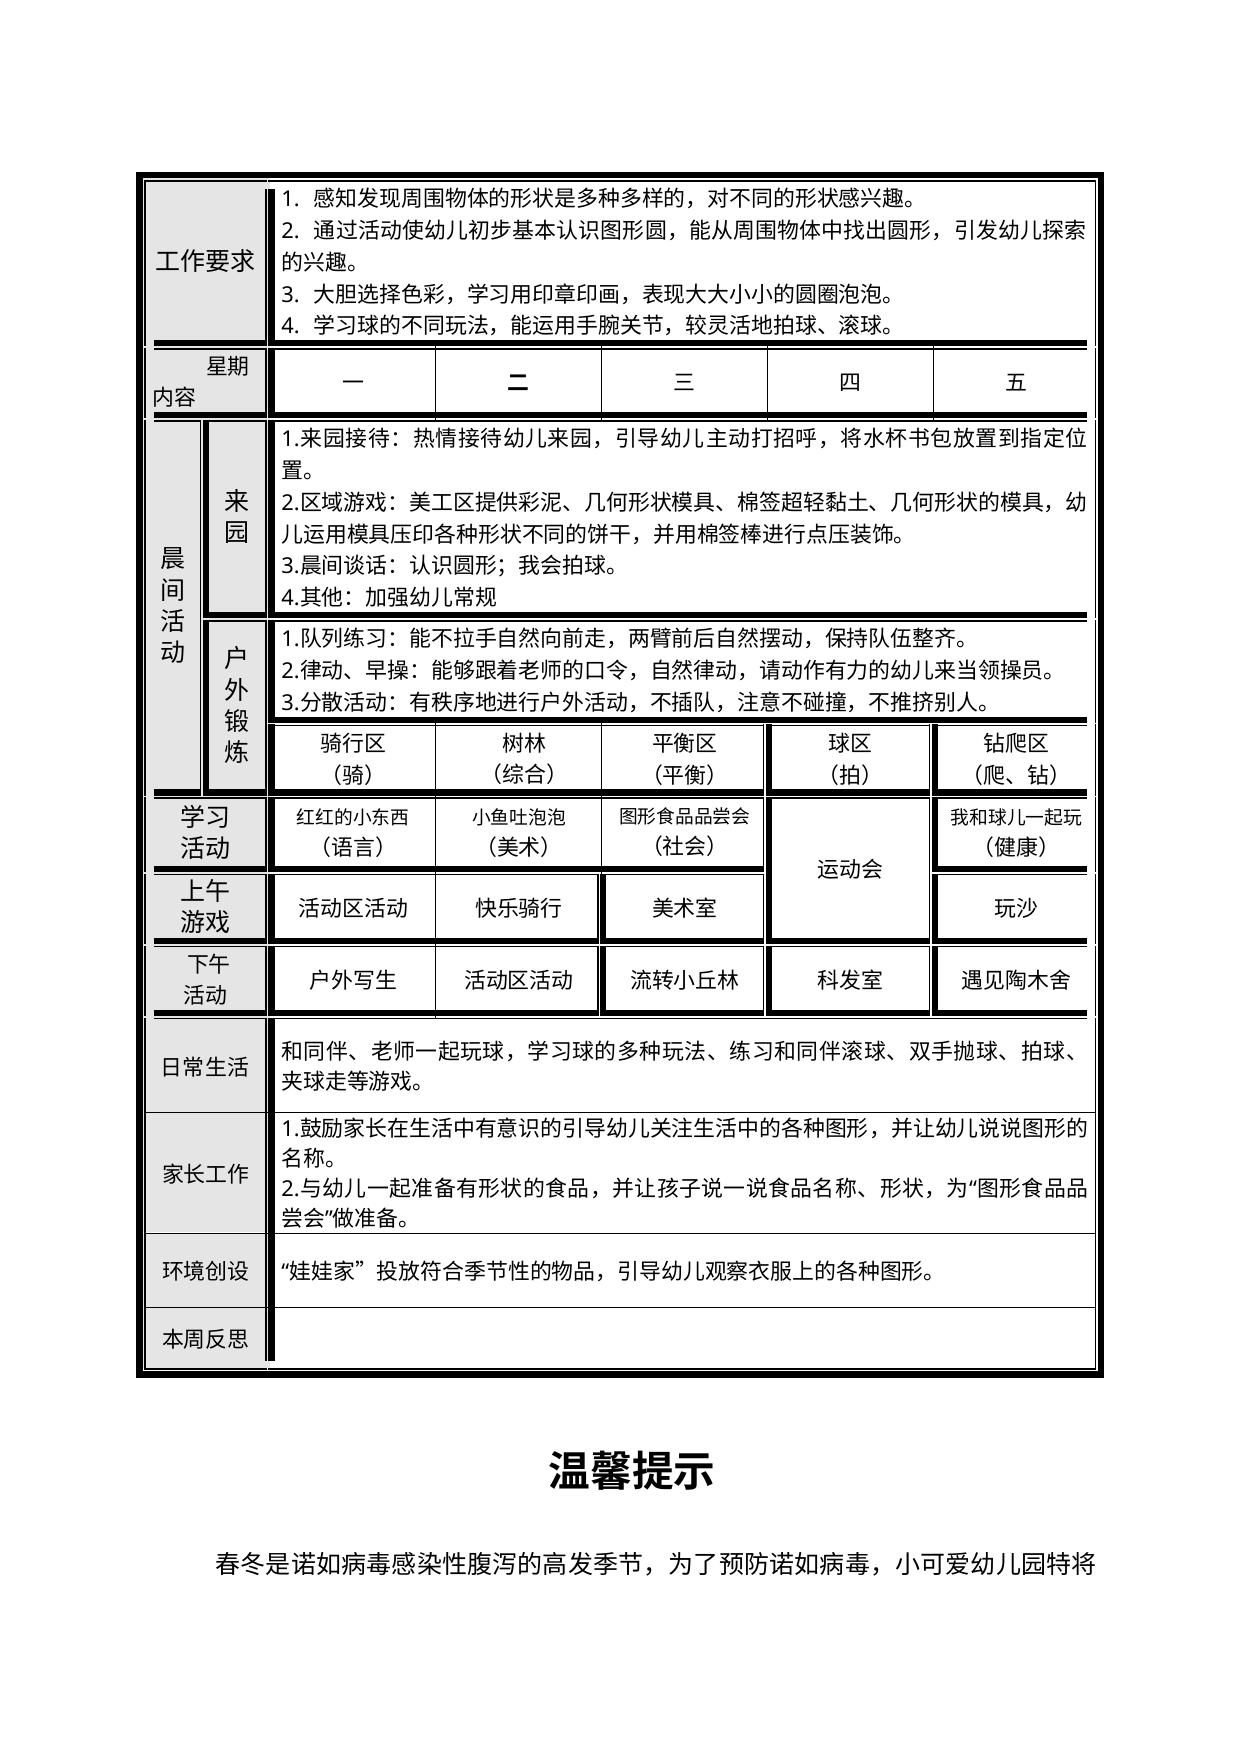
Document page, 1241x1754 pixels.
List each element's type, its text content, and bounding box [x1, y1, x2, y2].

table_cell 下午 活动 [143, 938, 270, 1010]
table_cell 和同伴、老师一起玩球，学习球的多种玩法、练习和同伴滚球、双手抛球、拍球、夹球走等游戏。 [275, 1010, 1098, 1112]
table_header 感知发现周围物体的形状是多种多样的，对不同的形状感兴趣。 通过活动使幼儿初步基本认识图形圆，能从周围物体中找出圆形，引发幼儿探索的兴趣。 大胆选择色彩，学习用印章印画，表现大大小小的圆圈泡泡。 学习球的不同玩法，能运用手腕关节，较灵活地拍球、滚球。 [270, 182, 1095, 340]
table_cell 星期 内容 [143, 340, 270, 412]
text 温馨提示 [165, 1435, 1098, 1500]
table_cell 1.鼓励家长在生活中有意识的引导幼儿关注生活中的各种图形，并让幼儿说说图形的名称。 2.与幼儿一起准备有形状的食品，并让孩子说一说食品名称、形状，为“图形食品品尝会”做准备。 [275, 1113, 1095, 1232]
table_cell 图形食品品尝会 （社会） [602, 799, 763, 866]
table_cell 学习 活动 [143, 789, 270, 866]
table_cell 玩沙 [933, 866, 1098, 938]
table_cell 环境创设 [146, 1234, 265, 1307]
table_cell 平衡区 （平衡） [602, 726, 763, 789]
table_cell 骑行区 （骑） [275, 726, 435, 789]
table_cell 家长工作 [146, 1113, 265, 1232]
table_cell 我和球儿一起玩 （健康） [933, 789, 1098, 866]
table_cell 户外写生 [275, 947, 435, 1010]
table_cell 遇见陶木舍 [933, 938, 1098, 1010]
table_cell 来园 [209, 422, 265, 612]
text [165, 1530, 1098, 1595]
table_cell 户外锻炼 [209, 622, 265, 789]
table_cell 流转小丘林 [606, 947, 763, 1010]
table_cell 一 [275, 350, 435, 412]
table_cell 钻爬区 （爬、钻） [933, 717, 1098, 789]
table_cell 树林 （综合） [436, 726, 601, 789]
table_cell 二 [436, 350, 601, 412]
table_cell 科发室 [772, 947, 929, 1010]
table_cell 三 [602, 350, 767, 412]
table_cell 五 [934, 340, 1098, 412]
table_cell 球区 （拍） [772, 726, 929, 789]
table_cell 四 [768, 350, 933, 412]
table_cell 运动会 [772, 799, 929, 938]
table_cell 红红的小东西 （语言） [275, 799, 435, 866]
table_cell 活动区活动 [436, 947, 597, 1010]
table_cell 1.来园接待：热情接待幼儿来园，引导幼儿主动打招呼，将水杯书包放置到指定位置。 2.区域游戏：美工区提供彩泥、几何形状模具、棉签超轻黏土、几何形状的模具，幼儿运用模具压印各种形状不同的饼干，并用棉签棒进行点压装饰。 3.晨间谈话：认识圆形；我会拍球。 4.其他：加强幼儿常规 [275, 412, 1098, 612]
table_cell 1.队列练习：能不拉手自然向前走，两臂前后自然摆动，保持队伍整齐。 2.律动、早操：能够跟着老师的口令，自然律动，请动作有力的幼儿来当领操员。 3.分散活动：有秩序地进行户外活动，不插队，注意不碰撞，不推挤别人。 [270, 612, 1098, 717]
table_header 工作要求 [143, 178, 270, 340]
table_cell 晨间活动 [143, 412, 204, 789]
table_cell 活动区活动 [275, 875, 435, 938]
table_cell “娃娃家”投放符合季节性的物品，引导幼儿观察衣服上的各种图形。 [275, 1234, 1095, 1307]
table_cell 快乐骑行 [436, 875, 597, 938]
table_cell 小鱼吐泡泡 （美术） [436, 799, 601, 866]
table_cell 上午 游戏 [143, 866, 270, 938]
table_cell [270, 1308, 1095, 1368]
table_cell 本周反思 [146, 1308, 270, 1368]
table_cell 美术室 [606, 875, 763, 938]
table_cell 日 常 生 活 [143, 1010, 270, 1112]
